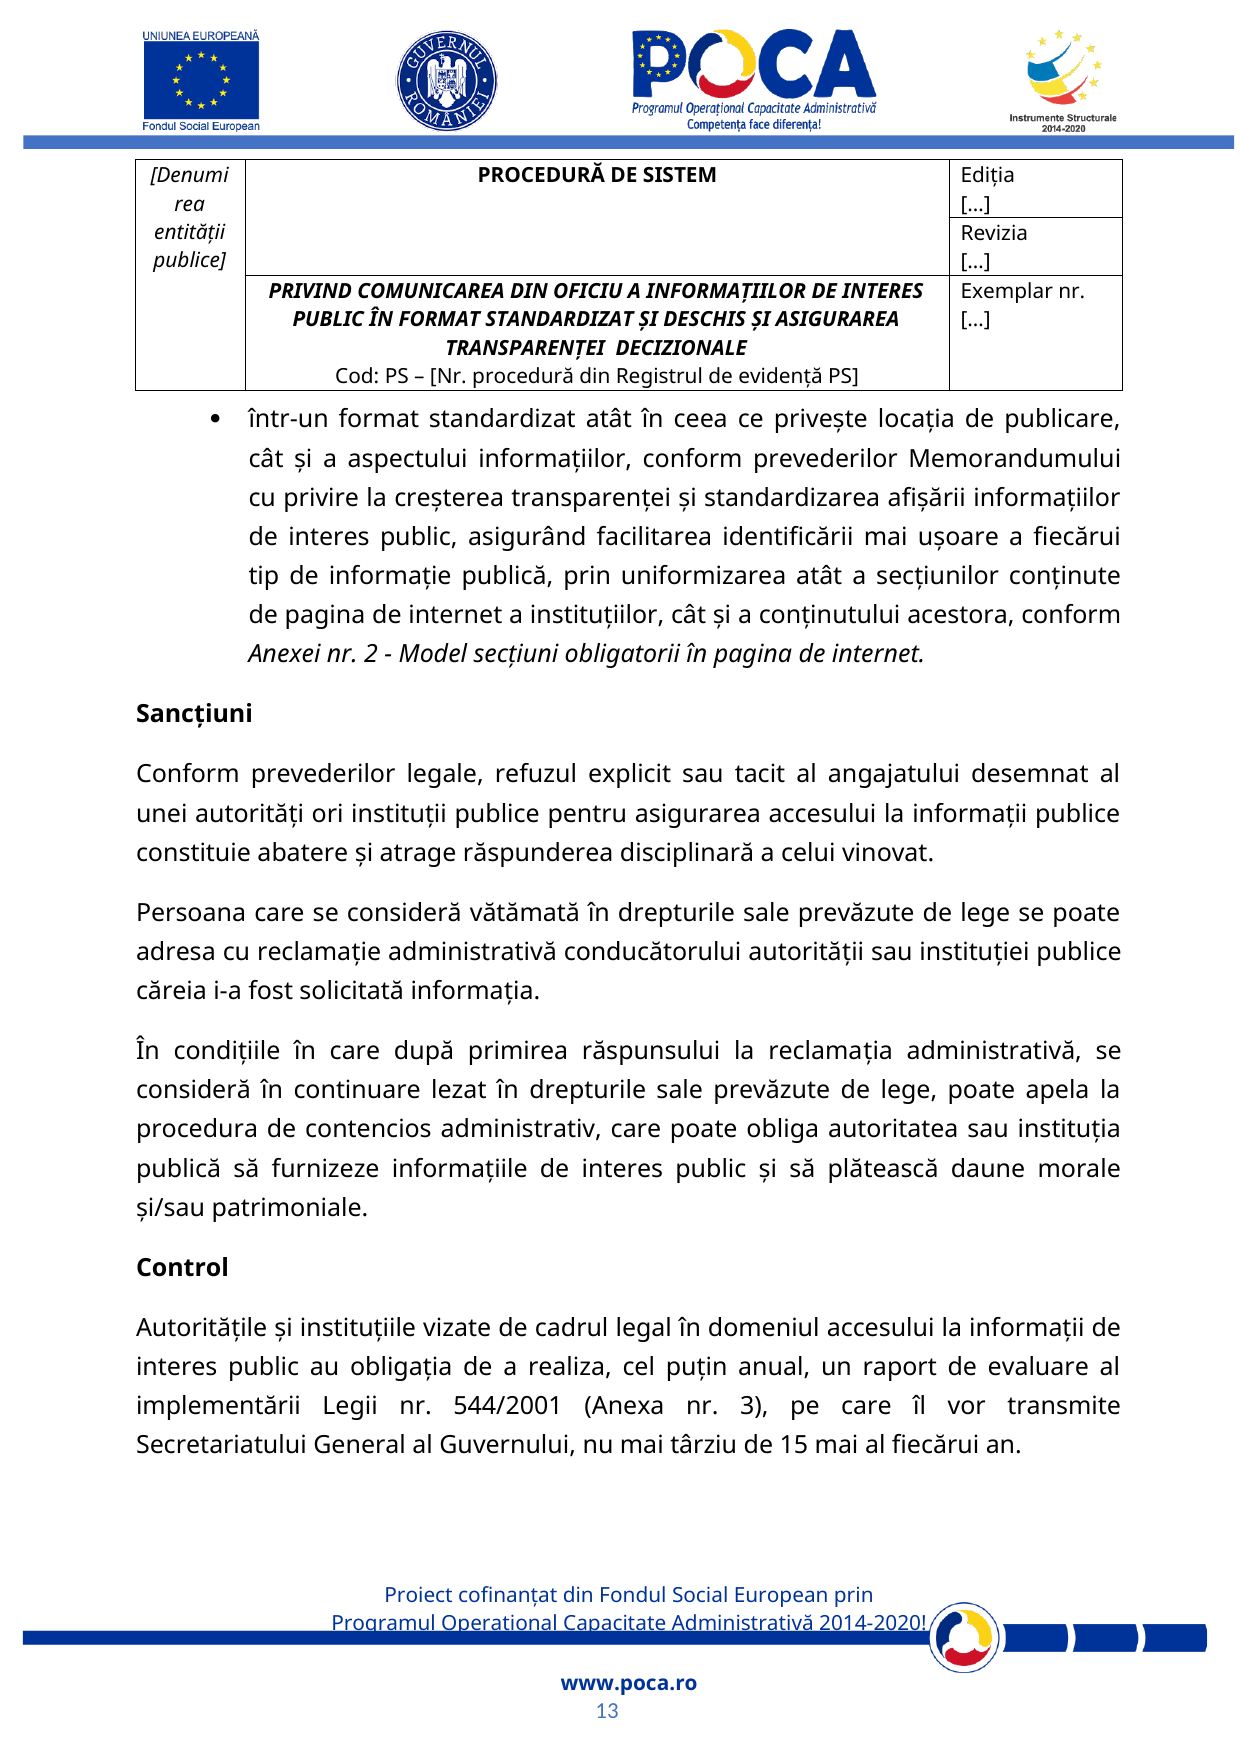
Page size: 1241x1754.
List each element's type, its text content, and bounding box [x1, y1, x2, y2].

text Autoritățile și instituțiile vizate de cadrul legal în domeniul accesului la informații de interes public au obligația de a realiza, cel puțin anual, un raport de evaluare al implementării Legii nr. 544/2001 (Anexa nr. 3), pe care îl vor transmite Secretariatului General al Guvernului, nu mai târziu de 15 mai al fiecărui an. [136, 1309, 1122, 1461]
text Conform prevederilor legale, refuzul explicit sau tacit al angajatului desemnat al unei autorități ori instituții publice pentru asigurarea accesului la informații publice constituie abatere și atrage răspunderea disciplinară a celui vinovat. [136, 756, 1122, 868]
list într-un format standardizat atât în ceea ce privește locația de publicare, cât și a aspectului informațiilor, conform prevederilor Memorandumului cu privire la creșterea transparenței și standardizarea afișării informațiilor de interes public, asigurând facilitarea identificării mai ușoare a fiecărui tip de informație publică, prin uniformizarea atât a secțiunilor conținute de pagina de internet a instituțiilor, cât și a conținutului acestora, conform Anexei nr. 2 - Model secțiuni obligatorii în pagina de internet. [211, 401, 1122, 670]
picture [141, 29, 1117, 132]
text Sancțiuni [136, 696, 1122, 730]
picture [22, 1602, 1208, 1673]
text Control [136, 1249, 1122, 1283]
text În condițiile în care după primirea răspunsului la reclamaţia administrativă, se consideră în continuare lezat în drepturile sale prevăzute de lege, poate apela la procedura de contencios administrativ, care poate obliga autoritatea sau instituția publică să furnizeze informațiile de interes public și să plătească daune morale și/sau patrimoniale. [136, 1033, 1122, 1223]
text Persoana care se consideră vătămată în drepturile sale prevăzute de lege se poate adresa cu reclamaţie administrativă conducătorului autorităţii sau instituţiei publice căreia i-a fost solicitată informaţia. [136, 894, 1122, 1007]
